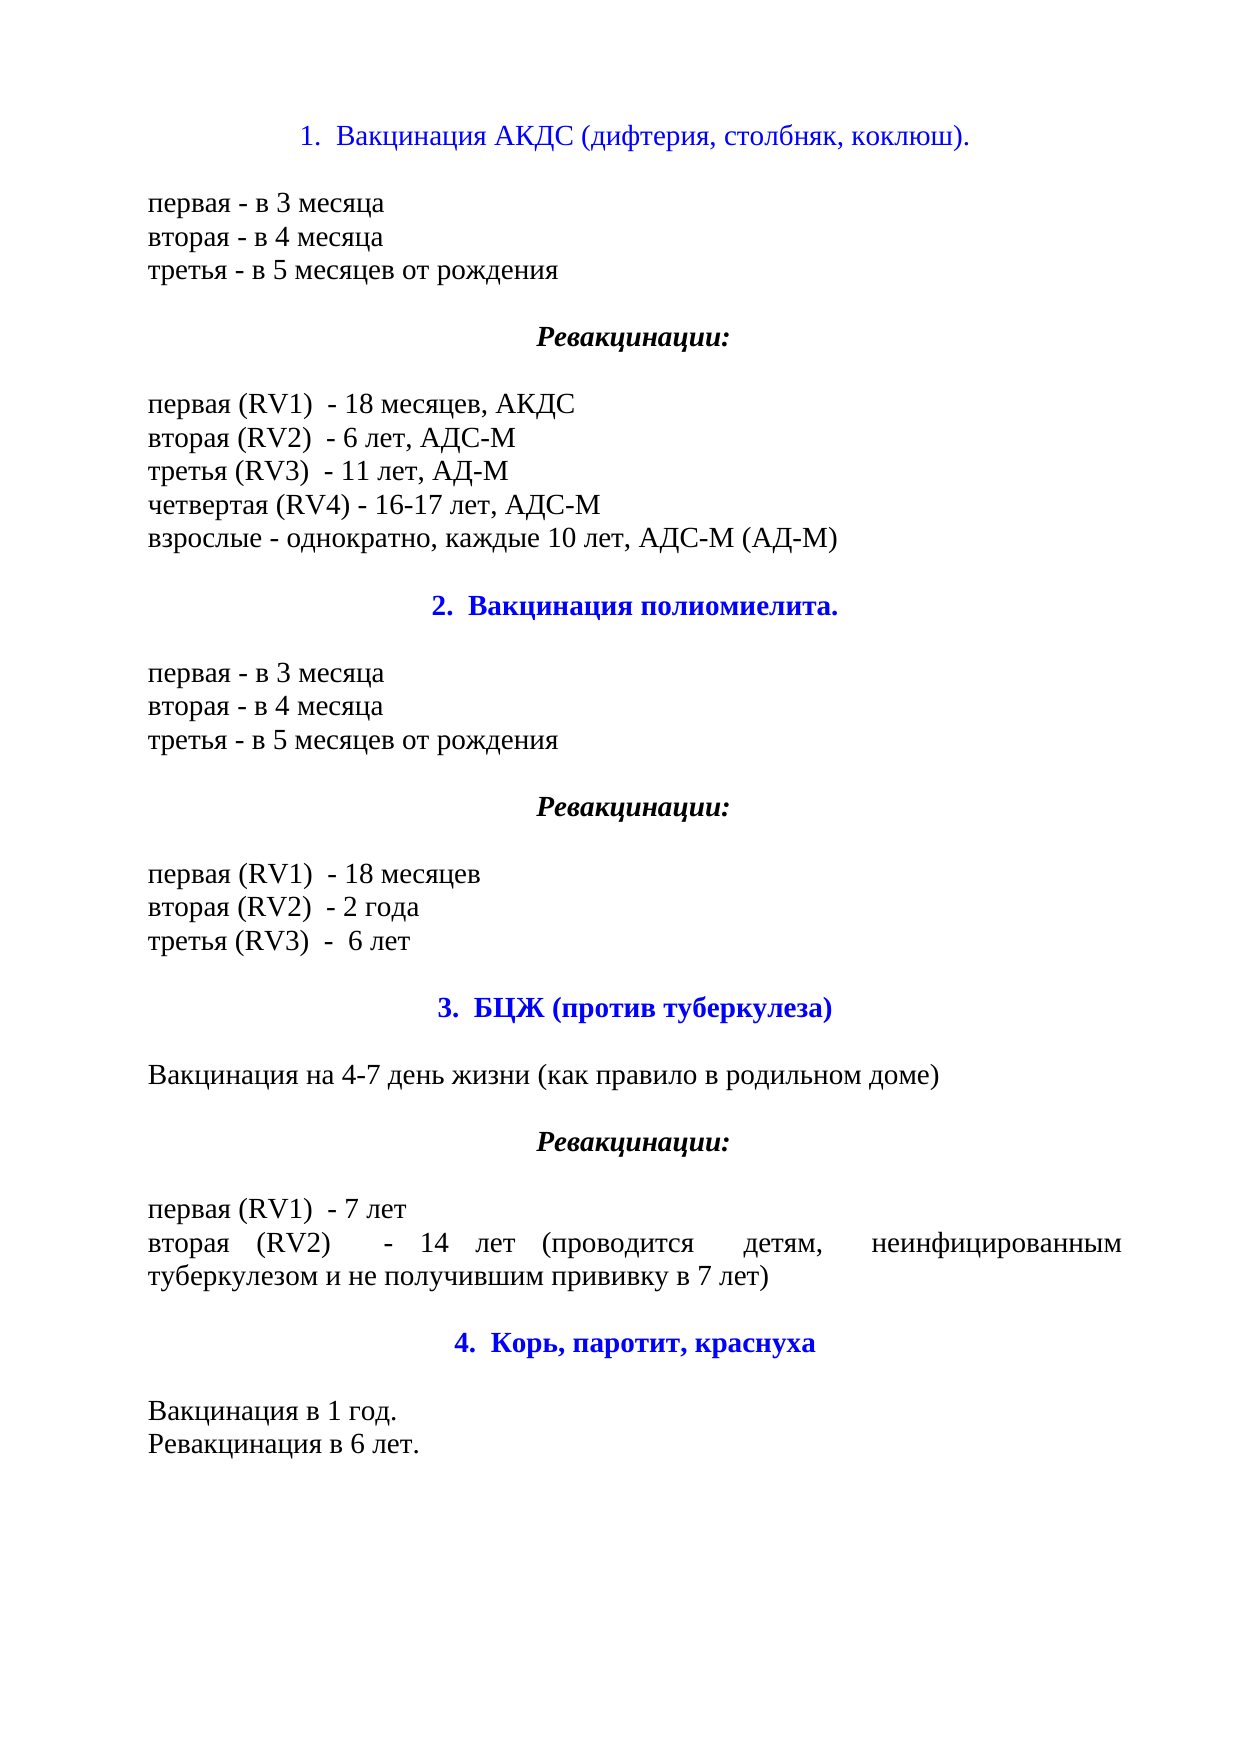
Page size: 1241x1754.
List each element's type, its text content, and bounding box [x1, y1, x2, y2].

text первая (RV1) - 18 месяцев [148, 856, 1122, 889]
text четвертая (RV4) - 16-17 лет, АДС-М [148, 487, 1122, 521]
text взрослые - однократно, каждые 10 лет, АДС-М (АД-М) [148, 521, 1122, 554]
text 1. Вакцинация АКДС (дифтерия, столбняк, коклюш). [148, 118, 1122, 152]
text Ревакцинация в 6 лет. [148, 1426, 1122, 1460]
text Ревакцинации: [148, 789, 1122, 822]
text третья (RV3) - 6 лет [148, 923, 1122, 957]
text третья - в 5 месяцев от рождения [148, 722, 1122, 755]
text 3. БЦЖ (против туберкулеза) [148, 990, 1122, 1024]
text вторая (RV2) - 2 года [148, 889, 1122, 923]
text первая - в 3 месяца [148, 655, 1122, 688]
text третья - в 5 месяцев от рождения [148, 252, 1122, 286]
text Вакцинация на 4-7 день жизни (как правило в родильном доме) [148, 1057, 1122, 1091]
text Ревакцинации: [148, 1124, 1122, 1158]
text первая (RV1) - 18 месяцев, АКДС [148, 386, 1122, 420]
text третья (RV3) - 11 лет, АД-М [148, 453, 1122, 487]
text вторая - в 4 месяца [148, 219, 1122, 252]
text первая - в 3 месяца [148, 185, 1122, 219]
text вторая (RV2) - 6 лет, АДС-М [148, 420, 1122, 453]
text 2. Вакцинация полиомиелита. [148, 588, 1122, 621]
text вторая - в 4 месяца [148, 688, 1122, 722]
text Вакцинация в 1 год. [148, 1393, 1122, 1426]
text вторая (RV2) - 14 лет (проводится детям, неинфицированным туберкулезом и не получившим прививку в 7 лет) [148, 1225, 1122, 1292]
text Ревакцинации: [148, 319, 1122, 353]
text 4. Корь, паротит, краснуха [148, 1326, 1122, 1359]
text первая (RV1) - 7 лет [148, 1191, 1122, 1225]
